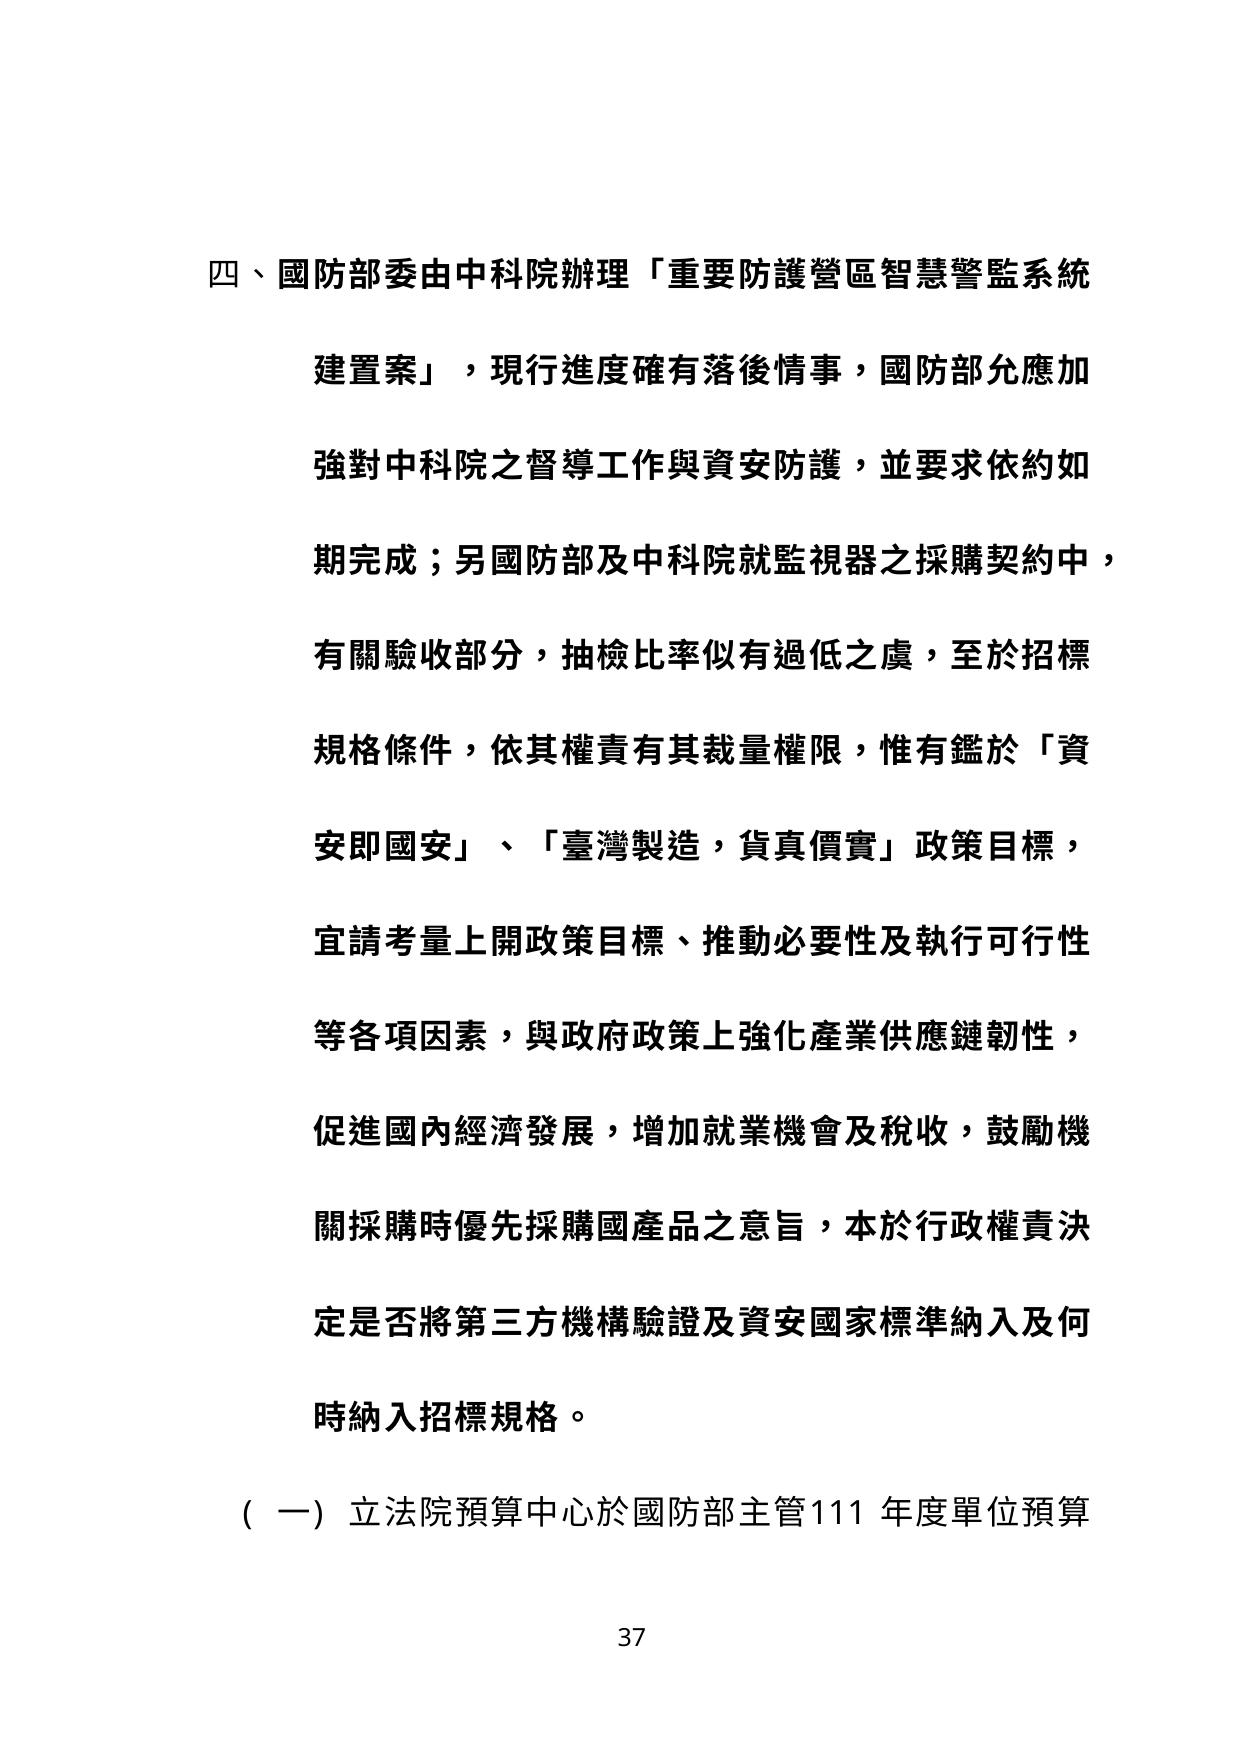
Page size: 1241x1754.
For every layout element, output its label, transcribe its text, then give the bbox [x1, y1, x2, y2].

subtitle 國防部委由中科院辦理「重要防護營區智慧警監系統建置案」，現行進度確有落後情事，國防部允應加強對中科院之督導工作與資安防護，並要求依約如期完成；另國防部及中科院就監視器之採購契約中，有關驗收部分，抽檢比率似有過低之虞，至於招標規格條件，依其權責有其裁量權限，惟有鑑於「資安即國安」、「臺灣製造，貨真價實」政策目標，宜請考量上開政策目標、推動必要性及執行可行性等各項因素，與政府政策上強化產業供應鏈韌性，促進國內經濟發展，增加就業機會及稅收，鼓勵機關採購時優先採購國產品之意旨，本於行政權責決定是否將第三方機構驗證及資安國家標準納入及何時納入招標規格。 [207, 225, 1092, 1462]
